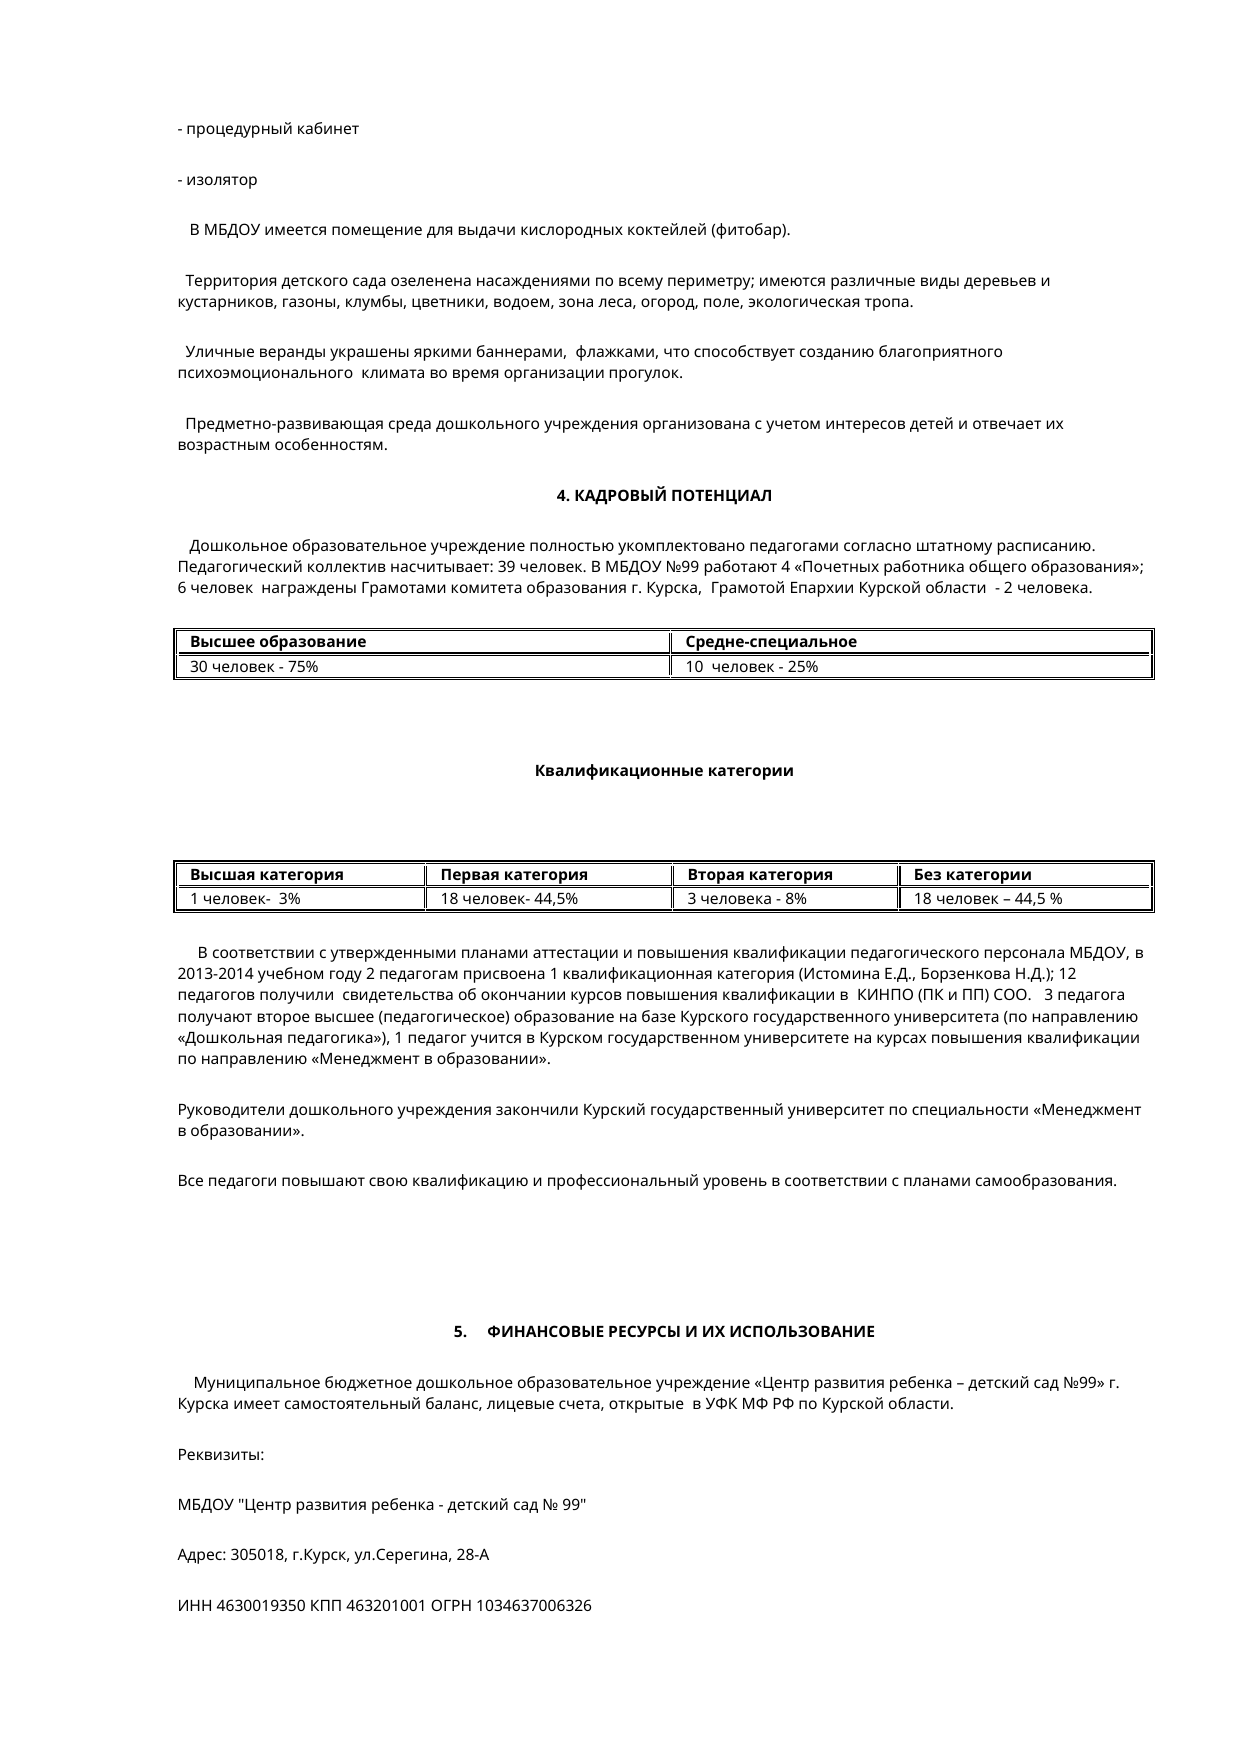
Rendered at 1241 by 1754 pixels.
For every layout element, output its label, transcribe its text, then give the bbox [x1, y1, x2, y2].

table_header Средне-специальное [671, 631, 1151, 652]
text Адрес: 305018, г.Курск, ул.Серегина, 28-А [177, 1544, 1152, 1565]
text Территория детского сада озеленена насаждениями по всему периметру; имеются различные виды деревьев и кустарников, газоны, клумбы, цветники, водоем, зона леса, огород, поле, экологическая тропа. [177, 269, 1152, 312]
text Все педагоги повышают свою квалификацию и профессиональный уровень в соответствии с планами самообразования. [177, 1170, 1152, 1191]
text МБДОУ "Центр развития ребенка - детский сад № 99" [177, 1494, 1152, 1515]
text 4. КАДРОВЫЙ ПОТЕНЦИАЛ [177, 484, 1152, 506]
table_header Высшее образование [177, 631, 671, 652]
text Предметно-развивающая среда дошкольного учреждения организована с учетом интересов детей и отвечает их возрастным особенностям. [177, 413, 1152, 455]
table_cell 10 человек - 25% [671, 652, 1152, 677]
table_header Высшая категория [177, 864, 426, 885]
text Муниципальное бюджетное дошкольное образовательное учреждение «Центр развития ребенка – детский сад №99» г. Курска имеет самостоятельный баланс, лицевые счета, открытые в УФК МФ РФ по Курской области. [177, 1372, 1152, 1414]
text Руководители дошкольного учреждения закончили Курский государственный университет по специальности «Менеджмент в образовании». [177, 1098, 1152, 1141]
table_header Первая категория [426, 864, 672, 885]
text ИНН 4630019350 КПП 463201001 ОГРН 1034637006326 [177, 1594, 1152, 1616]
text В соответствии с утвержденными планами аттестации и повышения квалификации педагогического персонала МБДОУ, в 2013-2014 учебном году 2 педагогам присвоена 1 квалификационная категория (Истомина Е.Д., Борзенкова Н.Д.); 12 педагогов получили свидетельства об окончании курсов повышения квалификации в КИНПО (ПК и ПП) СОО. 3 педагога получают второе высшее (педагогическое) образование на базе Курского государственного университета (по направлению «Дошкольная педагогика»), 1 педагог учится в Курском государственном университете на курсах повышения квалификации по направлению «Менеджмент в образовании». [177, 942, 1152, 1069]
table_cell 3 человека - 8% [673, 885, 899, 909]
text В МБДОУ имеется помещение для выдачи кислородных коктейлей (фитобар). [177, 219, 1152, 240]
text Реквизиты: [177, 1443, 1152, 1464]
text Дошкольное образовательное учреждение полностью укомплектовано педагогами согласно штатному расписанию. Педагогический коллектив насчитывает: 39 человек. В МБДОУ №99 работают 4 «Почетных работника общего образования»; 6 человек награждены Грамотами комитета образования г. Курска, Грамотой Епархии Курской области - 2 человека. [177, 535, 1152, 598]
text Квалификационные категории [177, 759, 1152, 781]
text - процедурный кабинет [177, 118, 1152, 139]
table_cell 30 человек - 75% [177, 652, 671, 677]
table_header Вторая категория [673, 862, 899, 885]
text - изолятор [177, 168, 1152, 190]
table_cell 18 человек- 44,5% [426, 888, 672, 909]
text 5. ФИНАНСОВЫЕ РЕСУРСЫ И ИХ ИСПОЛЬЗОВАНИЕ [177, 1321, 1152, 1342]
table_cell 18 человек – 44,5 % [899, 885, 1153, 909]
table_cell 1 человек- 3% [175, 885, 426, 909]
text Уличные веранды украшены яркими баннерами, флажками, что способствует созданию благоприятного психоэмоционального климата во время организации прогулок. [177, 341, 1152, 383]
table_header Без категории [899, 864, 1151, 885]
